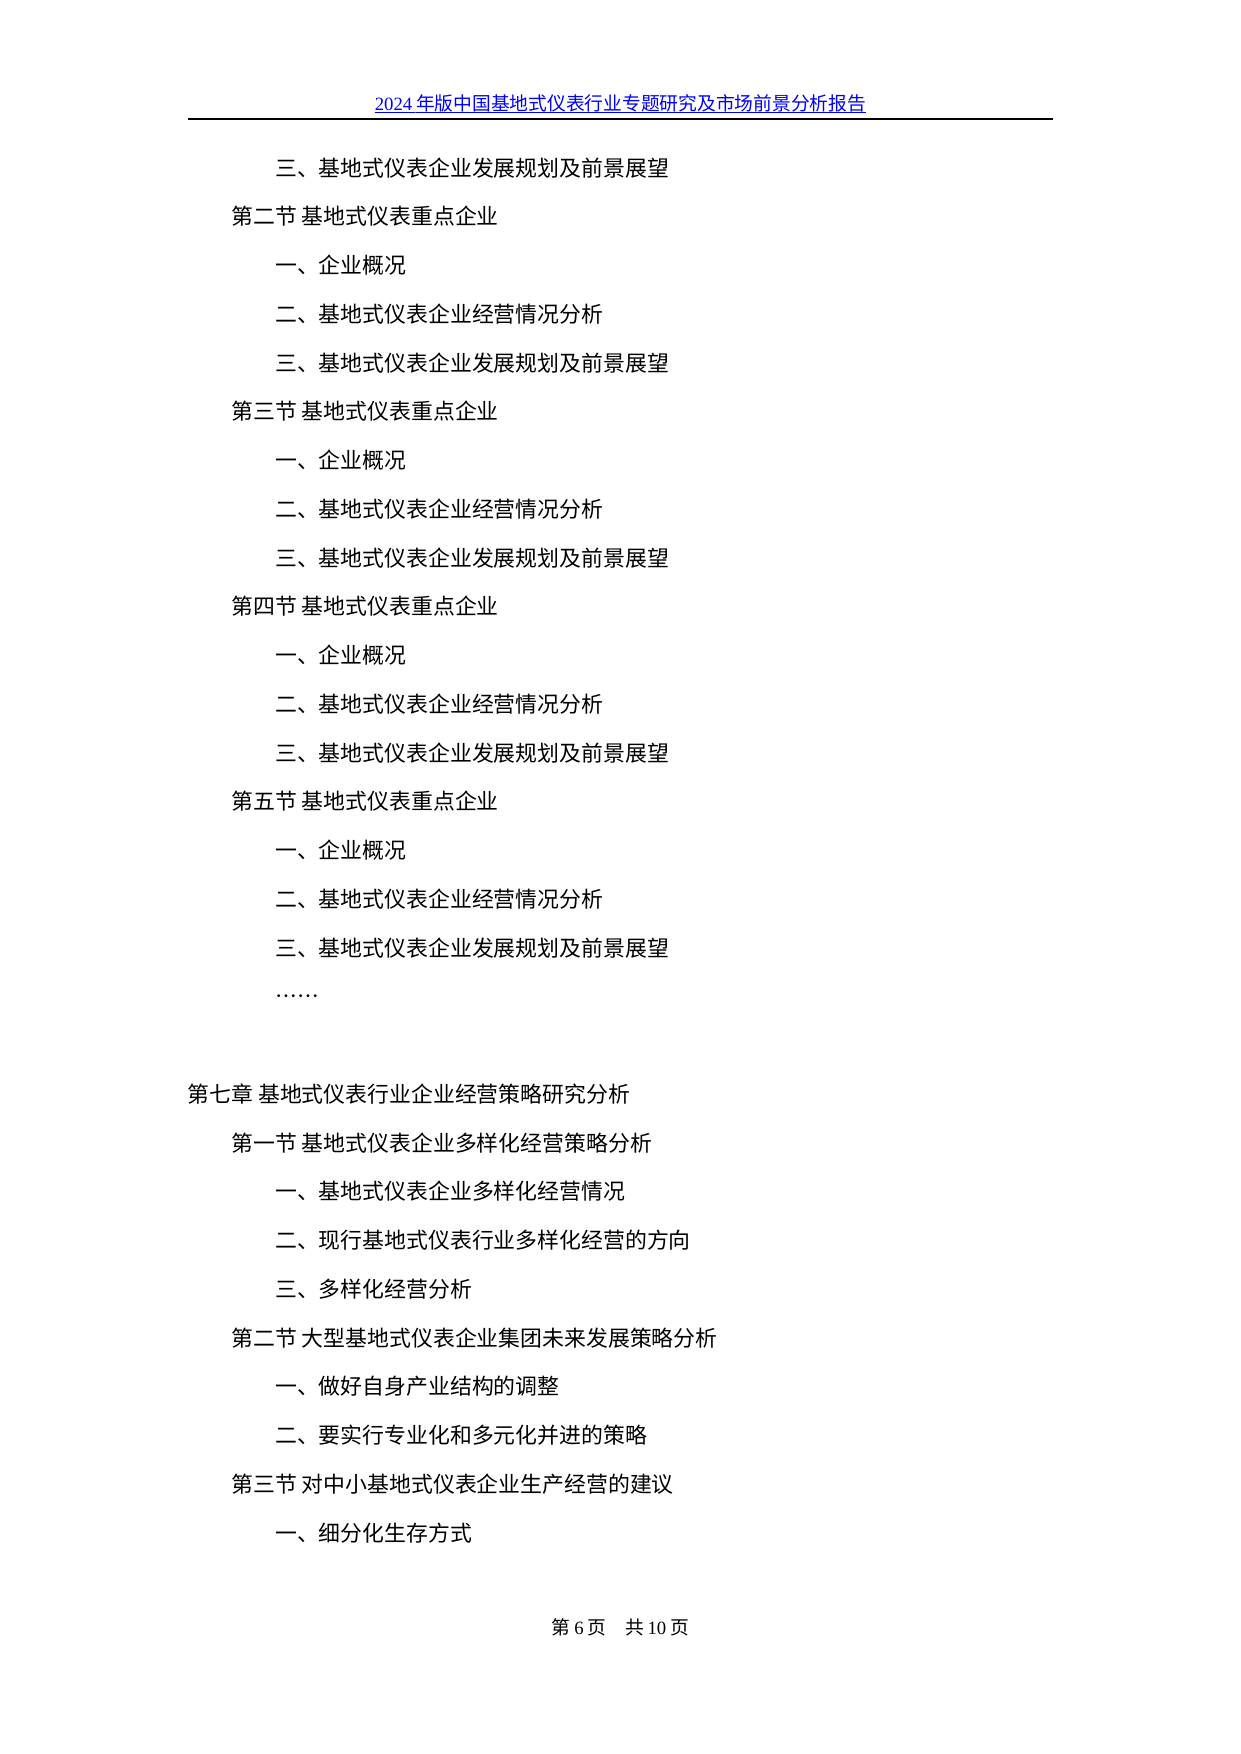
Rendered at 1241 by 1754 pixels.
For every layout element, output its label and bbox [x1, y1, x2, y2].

text [187, 150, 1053, 1548]
